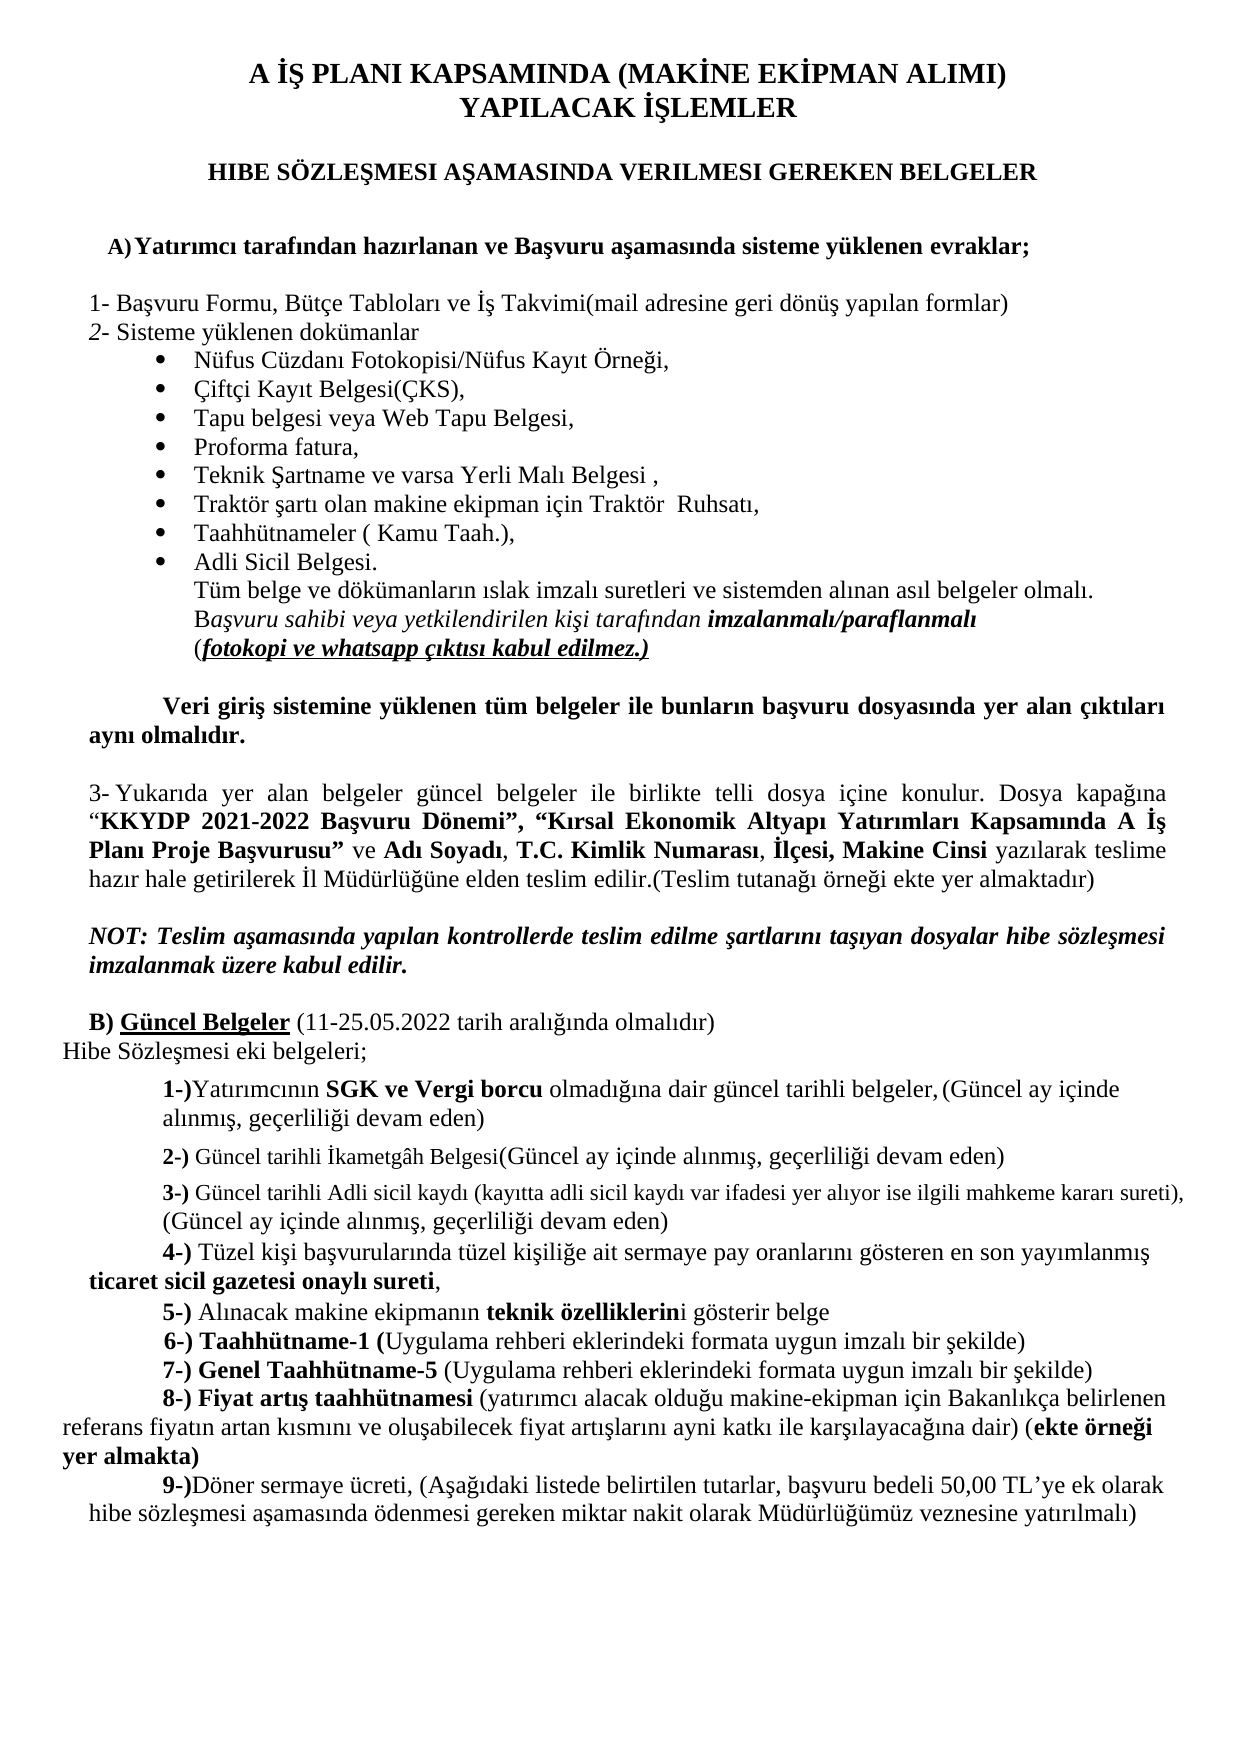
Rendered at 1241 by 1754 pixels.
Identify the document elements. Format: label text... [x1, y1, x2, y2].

list Yatırımcı tarafından hazırlanan ve Başvuru aşamasında sisteme yüklenen evraklar; [107, 231, 1196, 259]
list Teknik Şartname ve varsa Yerli Malı Belgesi , [156, 460, 1167, 489]
text 8-) Fiyat artış taahhütnamesi (yatırımcı alacak olduğu makine-ekipman için Bakanlıkça belirlenen referans fiyatın artan kısmını ve oluşabilecek fiyat artışlarını ayni katkı ile karşılayacağına dair) (ekte örneği yer almakta) [62, 1383, 1167, 1470]
text 7-) Genel Taahhütname-5 (Uygulama rehberi eklerindeki formata uygun imzalı bir şekilde) [162, 1355, 1196, 1383]
text 5-) Alınacak makine ekipmanın teknik özelliklerini gösterir belge [162, 1297, 1196, 1326]
text ticaret sicil gazetesi onaylı sureti, [89, 1266, 1196, 1295]
list Tüm belge ve dökümanların ıslak imzalı suretleri ve sistemden alınan asıl belgeler olmalı. Başvuru sahibi veya yetkilendirilen kişi tarafından imzalanmalı/paraflanmalı [194, 575, 1167, 633]
text Hibe Sözleşmesi eki belgeleri; [62, 1036, 1196, 1065]
list Nüfus Cüzdanı Fotokopisi/Nüfus Kayıt Örneği, [156, 345, 1167, 374]
list Başvuru Formu, Bütçe Tabloları ve İş Takvimi(mail adresine geri dönüş yapılan formlar) [89, 288, 1196, 317]
text NOT: Teslim aşamasında yapılan kontrollerde teslim edilme şartlarını taşıyan dosyalar hibe sözleşmesi imzalanmak üzere kabul edilir. [89, 921, 1166, 979]
list Traktör şartı olan makine ekipman için Traktör Ruhsatı, [156, 489, 1167, 518]
list Tapu belgesi veya Web Tapu Belgesi, [156, 403, 1167, 432]
text HIBE SÖZLEŞMESI AŞAMASINDA VERILMESI GEREKEN BELGELER [206, 157, 1039, 186]
list Çiftçi Kayıt Belgesi(ÇKS), [156, 374, 1167, 403]
text Veri giriş sistemine yüklenen tüm belgeler ile bunların başvuru dosyasında yer alan çıktıları aynı olmalıdır. [89, 691, 1166, 749]
list Yukarıda yer alan belgeler güncel belgeler ile birlikte telli dosya içine konulur. Dosya kapağına “KKYDP 2021-2022 Başvuru Dönemi”, “Kırsal Ekonomik Altyapı Yatırımları Kapsamında A İş Planı Proje Başvurusu” ve Adı Soyadı, T.C. Kimlik Numarası, İlçesi, Makine Cinsi yazılarak teslime hazır hale getirilerek İl Müdürlüğüne elden teslim edilir.(Teslim tutanağı örneği ekte yer almaktadır) [89, 778, 1167, 893]
text 2-) Güncel tarihli İkametgâh Belgesi(Güncel ay içinde alınmış, geçerliliği devam eden) [162, 1141, 1196, 1170]
list Adli Sicil Belgesi. [156, 547, 1167, 575]
list Sisteme yüklenen dokümanlar [89, 317, 1167, 345]
text A İŞ PLANI KAPSAMINDA (MAKİNE EKİPMAN ALIMI) YAPILACAK İŞLEMLER [248, 56, 1008, 123]
list Proforma fatura, [156, 432, 1167, 460]
text 3-) Güncel tarihli Adli sicil kaydı (kayıtta adli sicil kaydı var ifadesi yer alıyor ise ilgili mahkeme kararı sureti), (Güncel ay içinde alınmış, geçerliliği devam eden) [162, 1179, 1196, 1234]
list (fotokopi ve whatsapp çıktısı kabul edilmez.) [194, 633, 1167, 662]
text 6-) Taahhütname-1 (Uygulama rehberi eklerindeki formata uygun imzalı bir şekilde) [164, 1326, 1196, 1355]
list Güncel Belgeler (11-25.05.2022 tarih aralığında olmalıdır) [89, 1007, 1196, 1036]
list Taahhütnameler ( Kamu Taah.), [156, 518, 1167, 547]
text 9-)Döner sermaye ücreti, (Aşağıdaki listede belirtilen tutarlar, başvuru bedeli 50,00 TL’ye ek olarak hibe sözleşmesi aşamasında ödenmesi gereken miktar nakit olarak Müdürlüğümüz veznesine yatırılmalı) [89, 1470, 1196, 1527]
text 4-) Tüzel kişi başvurularında tüzel kişiliğe ait sermaye pay oranlarını gösteren en son yayımlanmış [162, 1237, 1196, 1266]
text 1-)Yatırımcının SGK ve Vergi borcu olmadığına dair güncel tarihli belgeler, (Güncel ay içinde alınmış, geçerliliği devam eden) [162, 1074, 1196, 1132]
